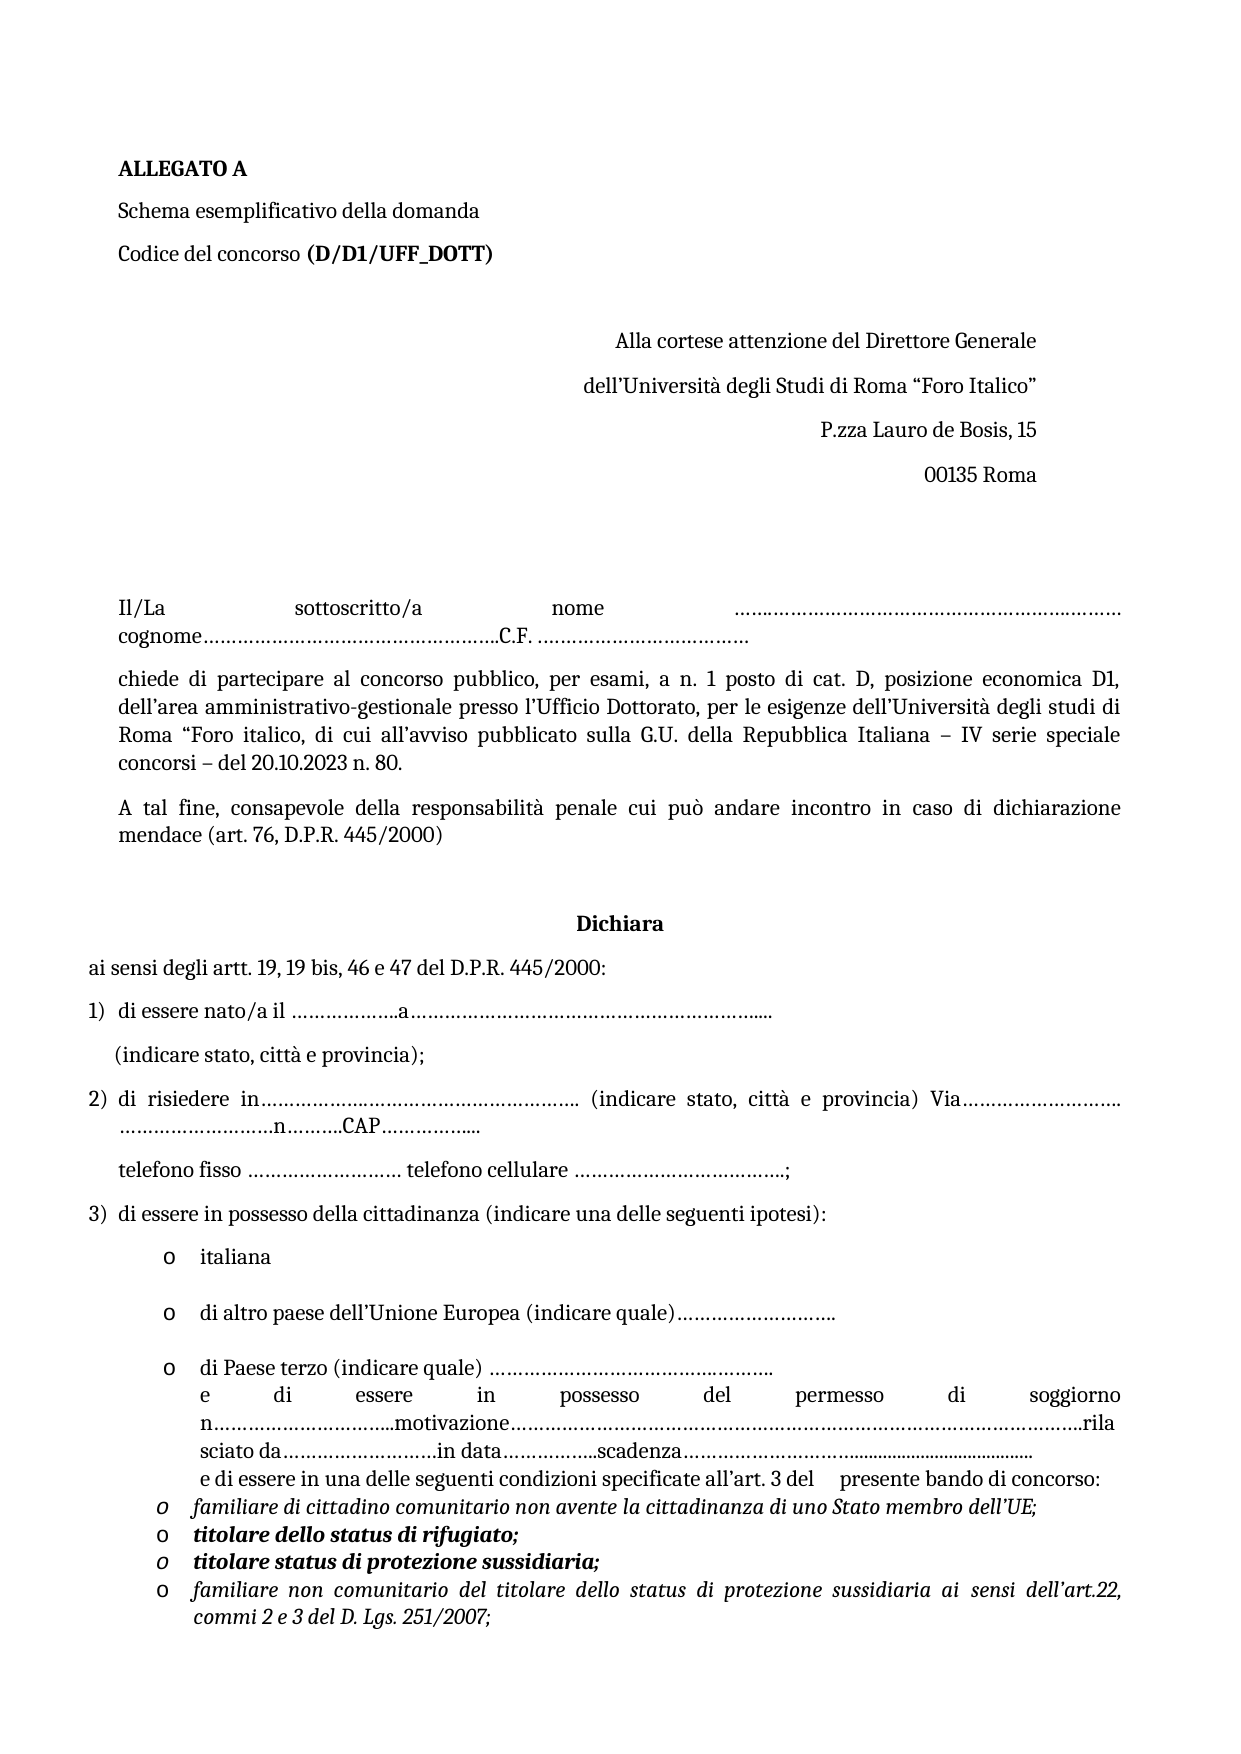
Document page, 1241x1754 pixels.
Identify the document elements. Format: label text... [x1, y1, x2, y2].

list e di essere in possesso del permesso di soggiorno n…………………………..motivazione……………………………………………………………………………………….rilasciato da………………………in data……………..scadenza…………………………...................................... [200, 1382, 1122, 1464]
text Schema esemplificativo della domanda [118, 197, 1122, 224]
list titolare dello status di rifugiato; [156, 1521, 1122, 1549]
text dell’Università degli Studi di Roma “Foro Italico” [118, 373, 1037, 399]
list di altro paese dell’Unione Europea (indicare quale)………………………. [162, 1299, 1122, 1327]
list titolare status di protezione sussidiaria; [156, 1549, 1122, 1576]
text chiede di partecipare al concorso pubblico, per esami, a n. 1 posto di cat. D, posizione economica D1, dell’area amministrativo-gestionale presso l’Ufficio Dottorato, per le esigenze dell’Università degli studi di Roma “Foro italico, di cui all’avviso pubblicato sulla G.U. della Repubblica Italiana – IV serie speciale concorsi – del 20.10.2023 n. 80. [118, 666, 1122, 776]
text 2) di risiedere in……………….………………………………. (indicare stato, città e provincia) Via……………………….………………………n……….CAP……………... [88, 1085, 1122, 1140]
text telefono fisso ……………………… telefono cellulare ……………………………….; [88, 1157, 1122, 1183]
text ai sensi degli artt. 19, 19 bis, 46 e 47 del D.P.R. 445/2000: [88, 955, 1122, 981]
text Il/La sottoscritto/a nome …….…………………………………………….……… cognome…………………………………………….C.F. .……………………………… [118, 594, 1122, 649]
text 00135 Roma [118, 462, 1037, 488]
text 1) di essere nato/a il ……………….a…………………………………………………….... [88, 998, 1122, 1025]
text ALLEGATO A [118, 156, 1122, 182]
list di Paese terzo (indicare quale) ………………………………….………. [162, 1355, 1122, 1382]
text P.zza Lauro de Bosis, 15 [118, 417, 1037, 444]
list e di essere in una delle seguenti condizioni specificate all’art. 3 del presente bando di concorso: [200, 1466, 1122, 1492]
text Codice del concorso (D/D1/UFF_DOTT) [118, 241, 1122, 267]
list familiare non comunitario del titolare dello status di protezione sussidiaria ai sensi dell’art.22, commi 2 e 3 del D. Lgs. 251/2007; [156, 1576, 1122, 1630]
text (indicare stato, città e provincia); [88, 1042, 1122, 1068]
text Alla cortese attenzione del Direttore Generale [118, 328, 1037, 354]
text 3) di essere in possesso della cittadinanza (indicare una delle seguenti ipotesi): [88, 1200, 1122, 1227]
text Dichiara [118, 911, 1122, 938]
list familiare di cittadino comunitario non avente la cittadinanza di uno Stato membro dell’UE; [156, 1494, 1122, 1521]
text A tal fine, consapevole della responsabilità penale cui può andare incontro in caso di dichiarazione mendace (art. 76, D.P.R. 445/2000) [118, 794, 1122, 849]
list italiana [162, 1244, 1122, 1271]
